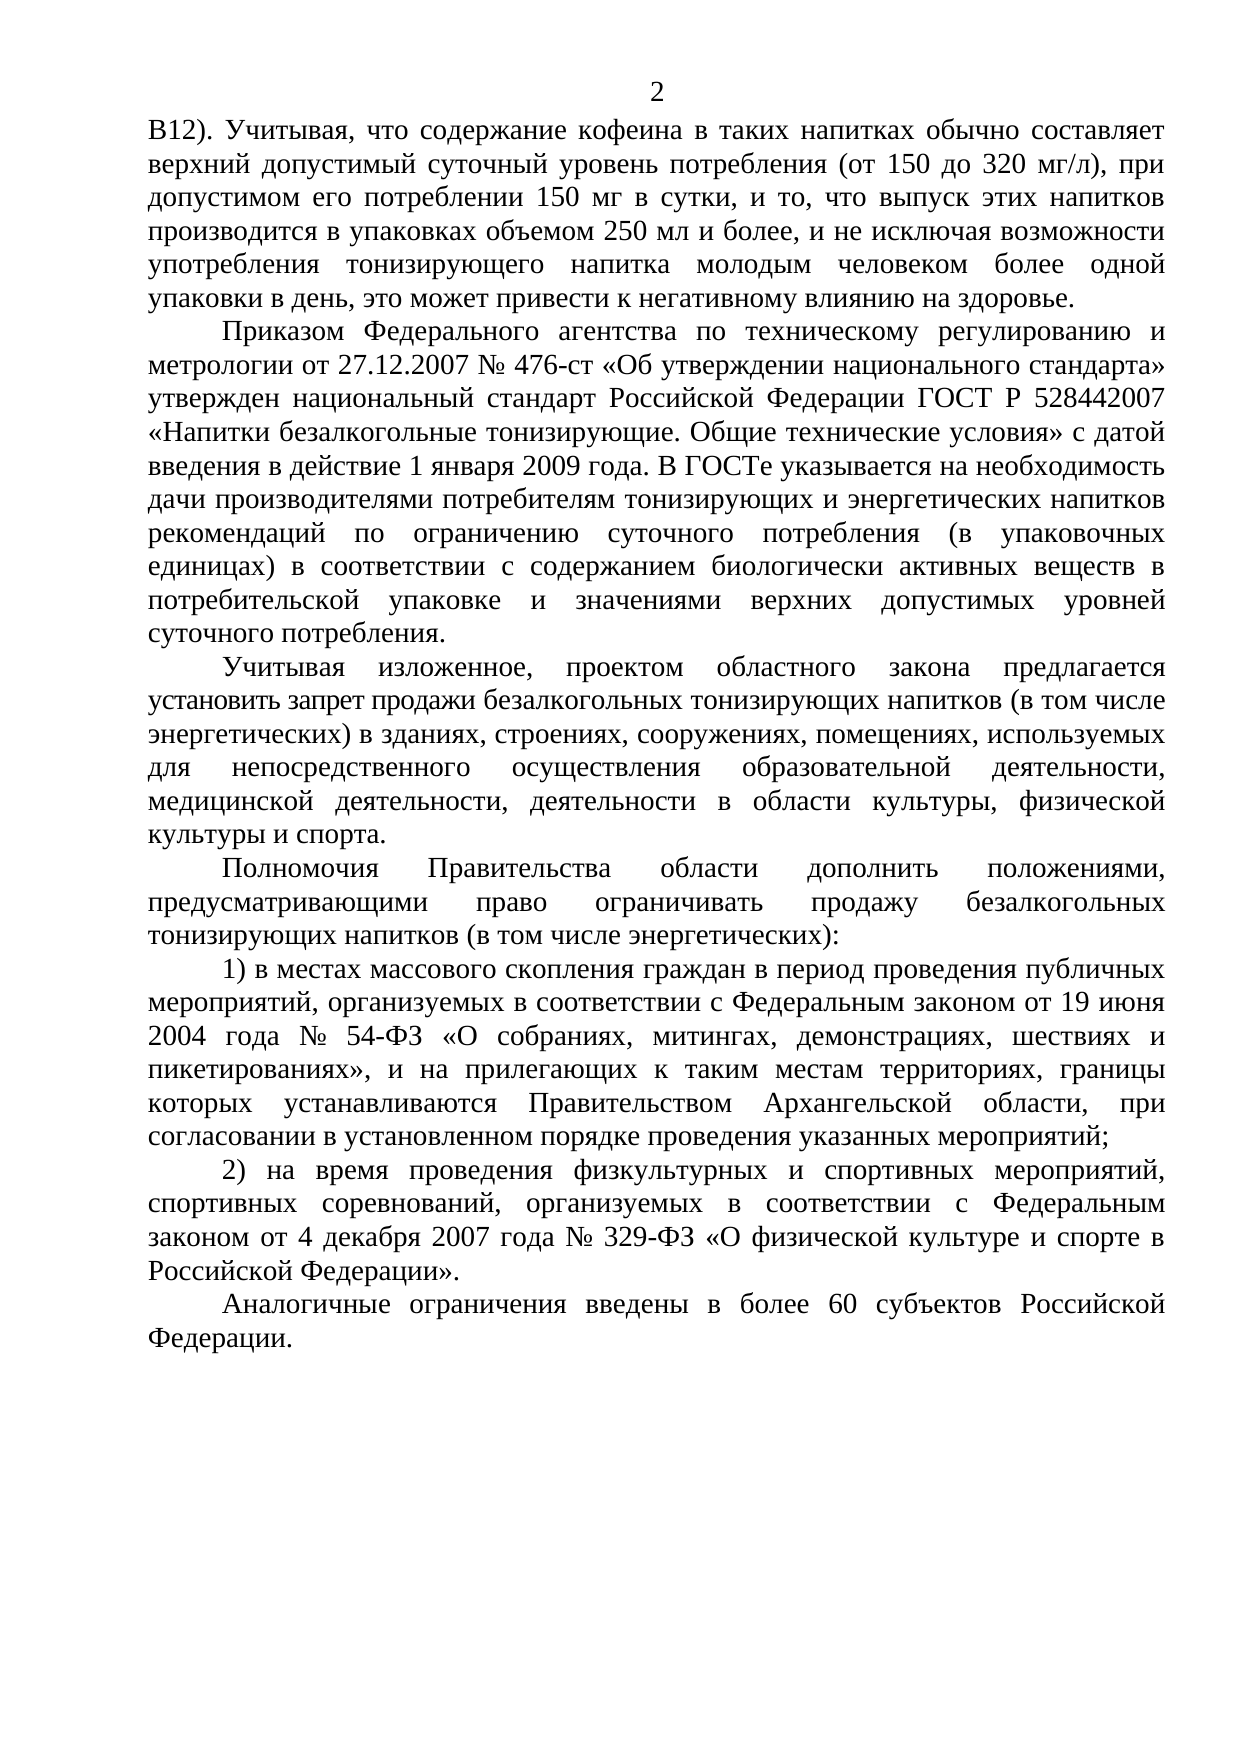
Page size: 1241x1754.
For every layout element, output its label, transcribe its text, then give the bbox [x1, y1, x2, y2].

text Учитывая изложенное, проектом областного закона предлагается установить запрет продажи безалкогольных тонизирующих напитков (в том числе энергетических) в зданиях, строениях, сооружениях, помещениях, используемых для непосредственного осуществления образовательной деятельности, медицинской деятельности, деятельности в области культуры, физической культуры и спорта. [148, 649, 1166, 850]
text Аналогичные ограничения введены в более 60 субъектов Российской Федерации. [148, 1286, 1166, 1353]
text 2) на время проведения физкультурных и спортивных мероприятий, спортивных соревнований, организуемых в соответствии с Федеральным законом от 4 декабря 2007 года № 329-ФЗ «О физической культуре и спорте в Российской Федерации». [148, 1152, 1166, 1286]
text 1) в местах массового скопления граждан в период проведения публичных мероприятий, организуемых в соответствии с Федеральным законом от 19 июня 2004 года № 54-ФЗ «О собраниях, митингах, демонстрациях, шествиях и пикетированиях», и на прилегающих к таким местам территориях, границы которых устанавливаются Правительством Архангельской области, при согласовании в установленном порядке проведения указанных мероприятий; [148, 951, 1166, 1152]
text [148, 112, 1166, 313]
text Приказом Федерального агентства по техническому регулированию и метрологии от 27.12.2007 № 476-ст «Об утверждении национального стандарта» утвержден национальный стандарт Российской Федерации ГОСТ Р 528442007 «Напитки безалкогольные тонизирующие. Общие технические условия» с датой введения в действие 1 января 2009 года. В ГОСТе указывается на необходимость дачи производителями потребителям тонизирующих и энергетических напитков рекомендаций по ограничению суточного потребления (в упаковочных единицах) в соответствии с содержанием биологически активных веществ в потребительской упаковке и значениями верхних допустимых уровней суточного потребления. [148, 313, 1166, 649]
text Полномочия Правительства области дополнить положениями, предусматривающими право ограничивать продажу безалкогольных тонизирующих напитков (в том числе энергетических): [148, 850, 1166, 951]
